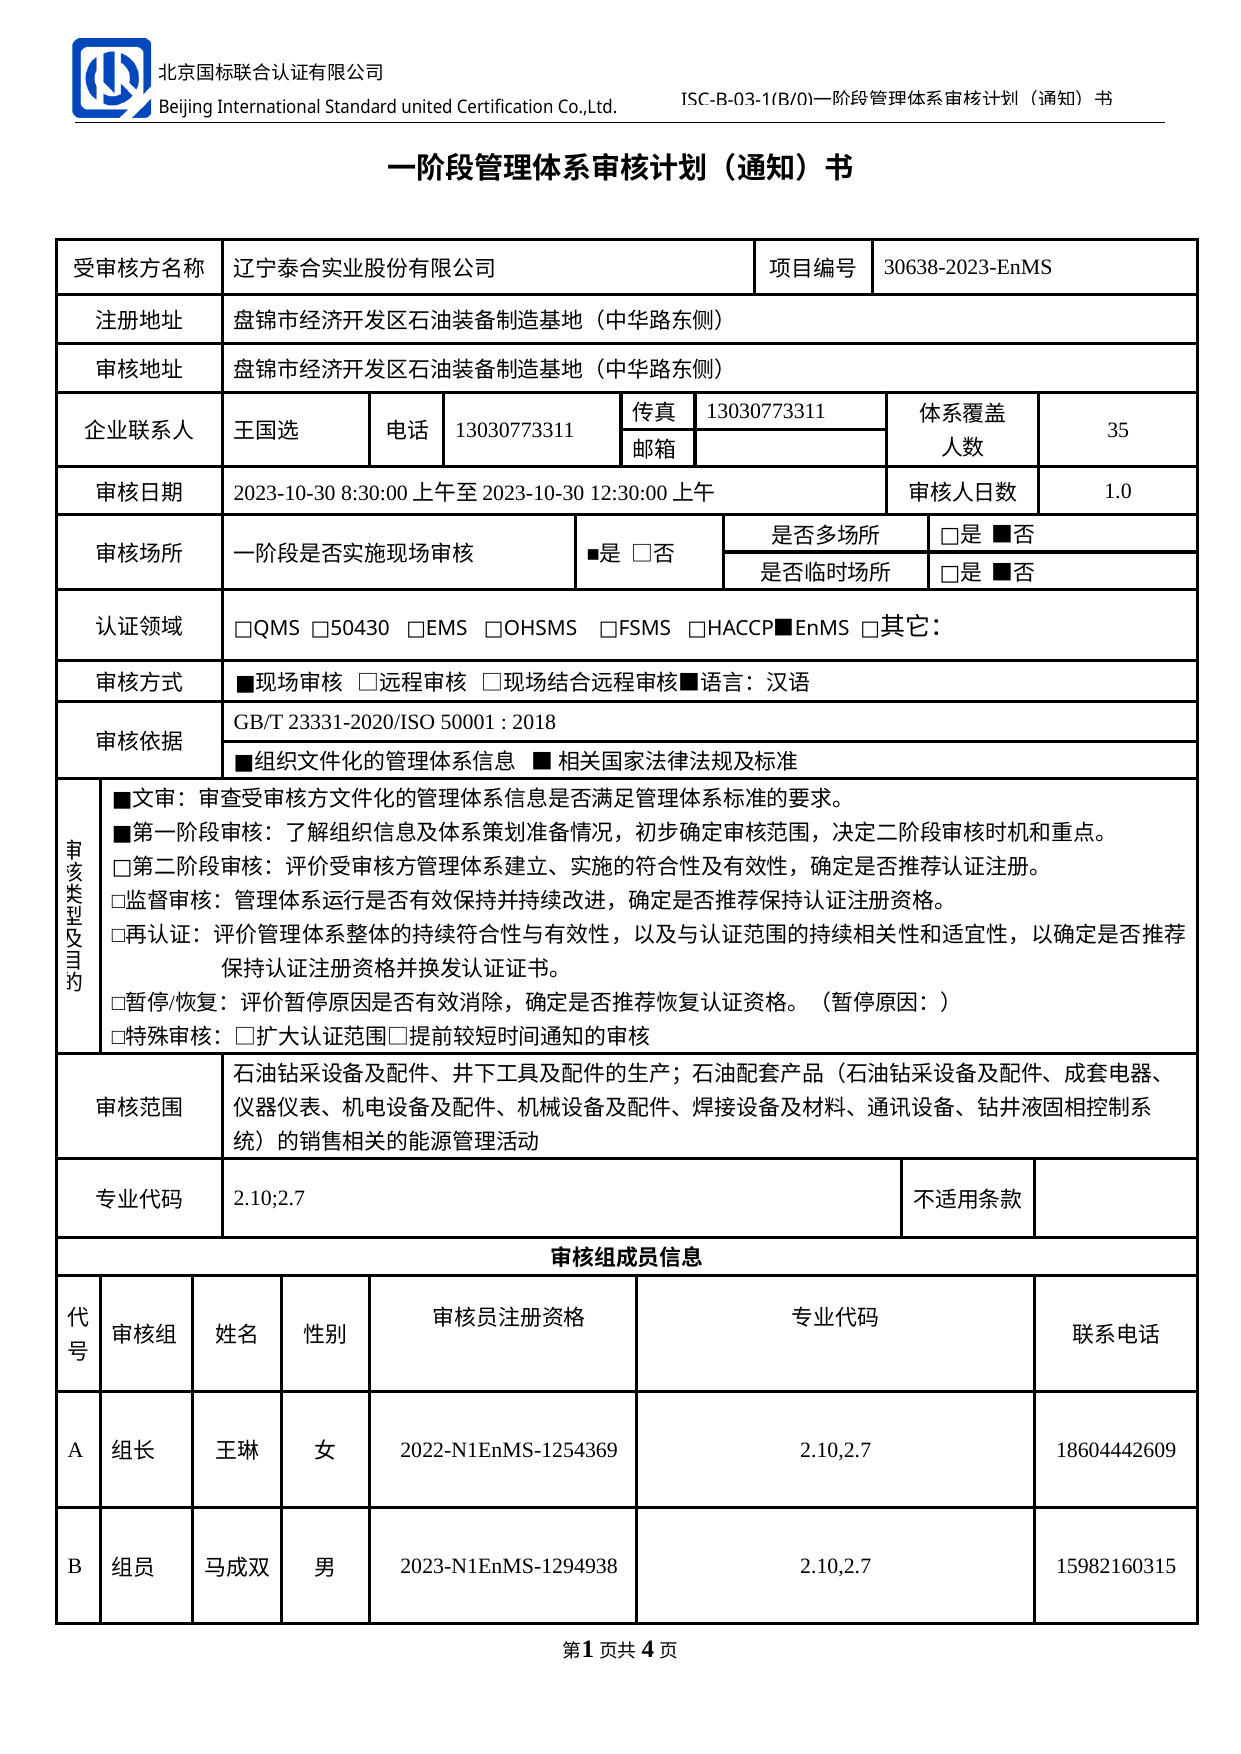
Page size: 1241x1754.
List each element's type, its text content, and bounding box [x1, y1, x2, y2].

table_cell 审核组 [102, 1277, 191, 1390]
table_cell 体系覆盖 人数 [888, 394, 1037, 465]
table_cell 审核人日数 [888, 468, 1037, 513]
table_cell GB/T 23331-2020/ISO 50001 : 2018 [224, 703, 1196, 740]
table_cell 组员 [102, 1509, 191, 1622]
table_cell 35 [1040, 394, 1196, 465]
table_cell 2.10,2.7 [638, 1509, 1033, 1622]
text 一阶段管理体系审核计划（通知）书 [75, 131, 1165, 199]
table_cell A [58, 1393, 99, 1506]
table_cell 审核类型及目的 [58, 780, 99, 1052]
table_cell B [58, 1509, 99, 1622]
table_cell 邮箱 [623, 431, 693, 465]
table_cell 审核场所 [58, 516, 221, 587]
table_cell 专业代码 [638, 1277, 1033, 1390]
table_cell 盘锦市经济开发区石油装备制造基地（中华路东侧） [224, 345, 1196, 391]
table_cell [1036, 1160, 1196, 1236]
table_cell [697, 431, 885, 465]
table_cell 王国选 [224, 394, 368, 465]
table_cell 2.10;2.7 [224, 1160, 900, 1236]
table_cell 审核方式 [58, 662, 221, 700]
table_cell 审核日期 [58, 468, 221, 513]
table_cell 传真 [623, 394, 693, 428]
table_cell 审核组成员信息 [58, 1239, 1196, 1273]
table_cell 马成双 [194, 1509, 280, 1622]
table_cell □是 ■否 [930, 554, 1196, 587]
table_cell 联系电话 [1036, 1277, 1196, 1390]
table_cell ■文审：审查受审核方文件化的管理体系信息是否满足管理体系标准的要求。 ■第一阶段审核：了解组织信息及体系策划准备情况，初步确定审核范围，决定二阶段审核时机和重点。 □第二阶段审核：评价受审核方管理体系建立、实施的符合性及有效性，确定是否推荐认证注册。 □监督审核：管理体系运行是否有效保持并持续改进，确定是否推荐保持认证注册资格。 □再认证：评价管理体系整体的持续符合性与有效性，以及与认证范围的持续相关性和适宜性，以确定是否推荐保持认证注册资格并换发认证证书。 □暂停/恢复：评价暂停原因是否有效消除，确定是否推荐恢复认证资格。（暂停原因：） □特殊审核：□扩大认证范围□提前较短时间通知的审核 [102, 780, 1196, 1052]
table_cell 是否多场所 [725, 516, 927, 550]
table_cell □是 ■否 [930, 516, 1196, 550]
table_cell 2023-N1EnMS-1294938 [371, 1509, 635, 1622]
table_header 辽宁泰合实业股份有限公司 [224, 241, 753, 293]
table_cell 姓名 [194, 1277, 280, 1390]
picture [72, 38, 152, 118]
table_cell 是否临时场所 [725, 554, 927, 587]
table_cell 2.10,2.7 [638, 1393, 1033, 1506]
table_cell 审核员注册资格 [371, 1277, 635, 1390]
table_cell 电话 [371, 394, 442, 465]
table_cell 女 [283, 1393, 368, 1506]
table_cell 15982160315 [1036, 1509, 1196, 1622]
table_cell 审核依据 [58, 703, 221, 777]
table_cell □QMS □50430 □EMS □OHSMS □FSMS □HACCP■EnMS □其它： [224, 591, 1196, 658]
table_cell ■现场审核 □远程审核 □现场结合远程审核■语言：汉语 [224, 662, 1196, 700]
table_header 受审核方名称 [58, 241, 221, 293]
table_cell 13030773311 [697, 394, 885, 428]
table_cell 1.0 [1040, 468, 1196, 513]
table_cell 盘锦市经济开发区石油装备制造基地（中华路东侧） [224, 296, 1196, 342]
table_cell 2022-N1EnMS-1254369 [371, 1393, 635, 1506]
table_cell 石油钻采设备及配件、井下工具及配件的生产；石油配套产品（石油钻采设备及配件、成套电器、仪器仪表、机电设备及配件、机械设备及配件、焊接设备及材料、通讯设备、钻井液固相控制系统）的销售相关的能源管理活动 [224, 1055, 1196, 1157]
table_cell 注册地址 [58, 296, 221, 342]
table_cell 认证领域 [58, 591, 221, 658]
table_cell 审核范围 [58, 1055, 221, 1157]
table_cell 一阶段是否实施现场审核 [224, 516, 574, 587]
table_cell 13030773311 [445, 394, 619, 465]
table_cell 专业代码 [58, 1160, 221, 1236]
table_cell ■组织文件化的管理体系信息 ■ 相关国家法律法规及标准 [224, 743, 1196, 777]
table_cell 男 [283, 1509, 368, 1622]
table_cell 18604442609 [1036, 1393, 1196, 1506]
table_cell 2023-10-30 8:30:00上午至2023-10-30 12:30:00上午 [224, 468, 885, 513]
table_cell 审核地址 [58, 345, 221, 391]
table_cell 组长 [102, 1393, 191, 1506]
table_cell 企业联系人 [58, 394, 221, 465]
table_cell ■是 □否 [577, 516, 722, 587]
table_header 项目编号 [756, 241, 871, 293]
table_cell 代号 [58, 1277, 99, 1390]
table_cell 王琳 [194, 1393, 280, 1506]
table_cell 不适用条款 [903, 1160, 1033, 1236]
table_cell 性别 [283, 1277, 368, 1390]
table_header 30638-2023-EnMS [874, 241, 1196, 293]
